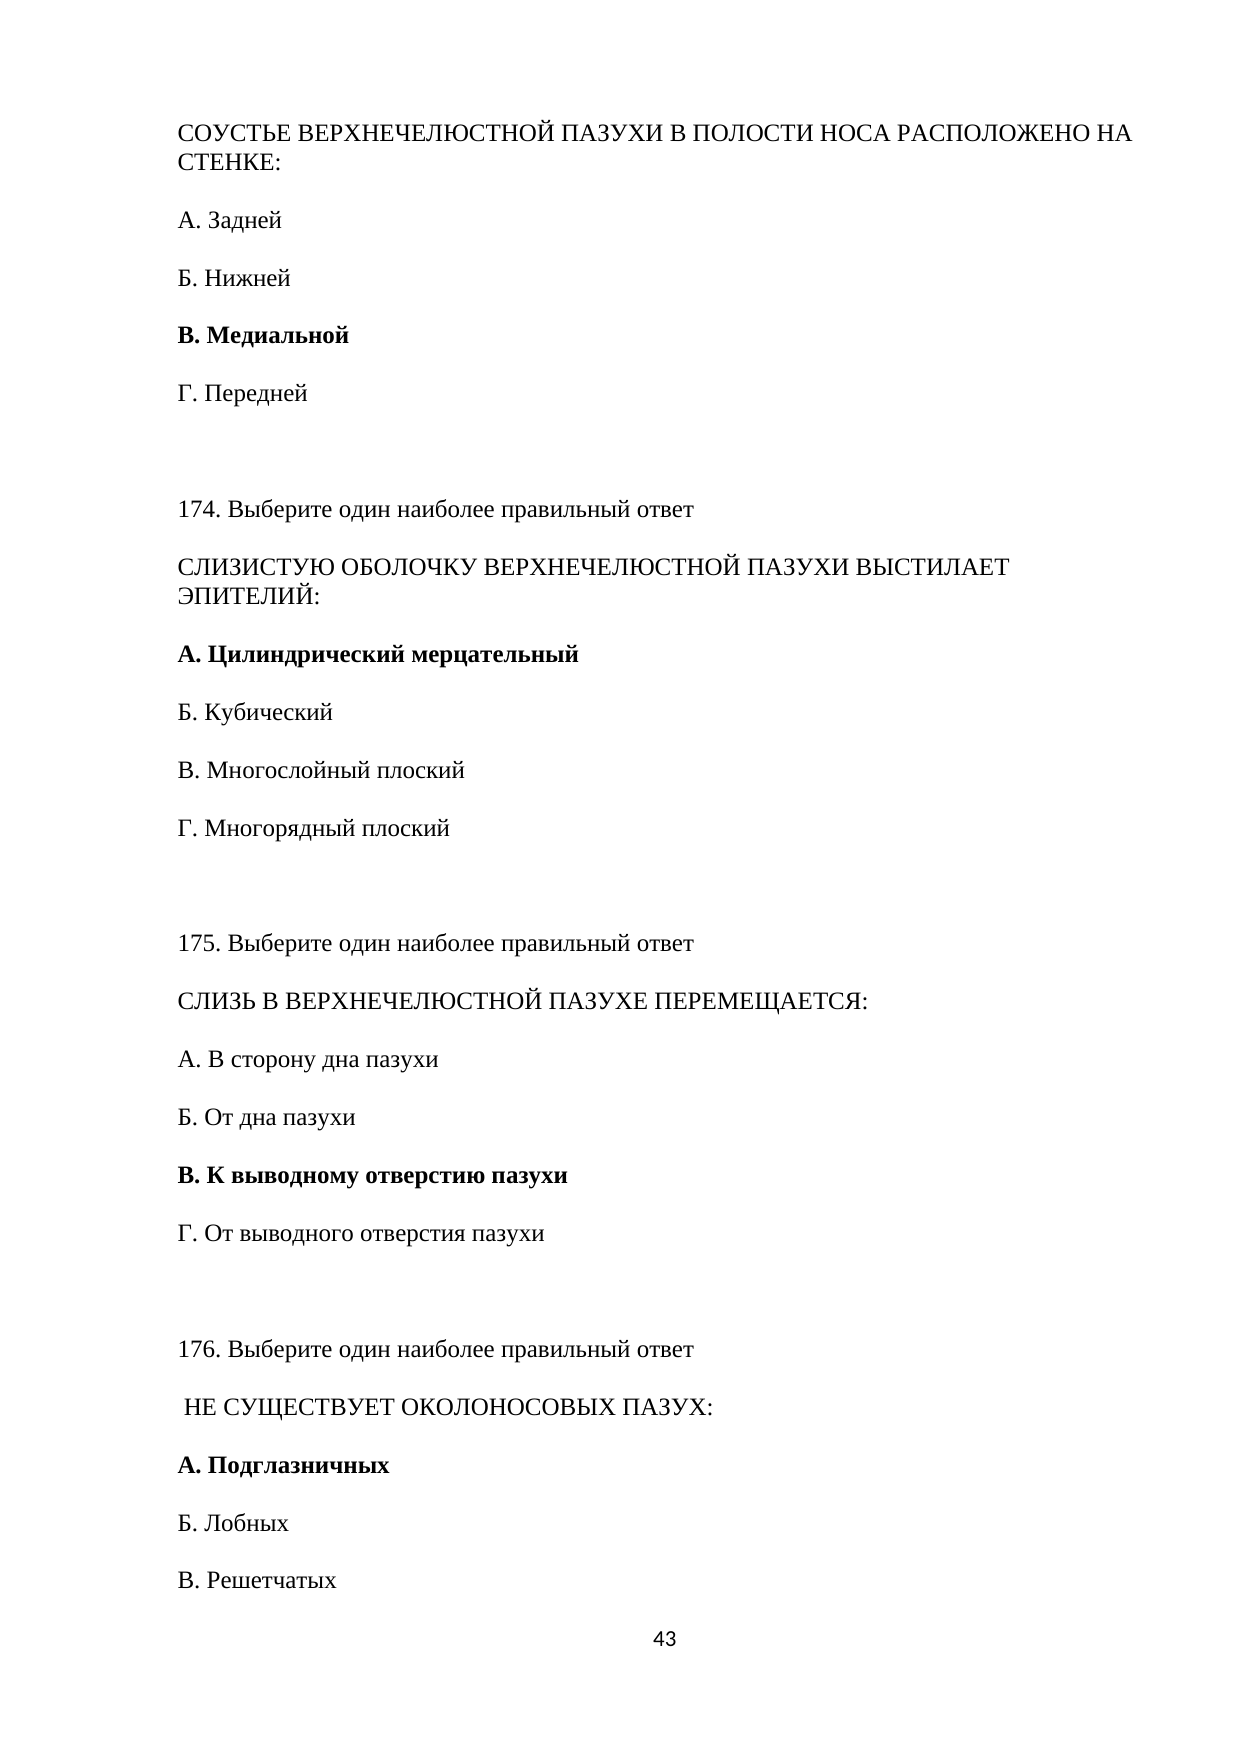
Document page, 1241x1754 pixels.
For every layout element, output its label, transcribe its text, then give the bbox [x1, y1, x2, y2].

text 174. Выберите один наиболее правильный ответ [177, 494, 1152, 523]
text Г. От выводного отверстия пазухи [177, 1218, 1152, 1247]
text 176. Выберите один наиболее правильный ответ [177, 1334, 1152, 1363]
text В. К выводному отверстию пазухи [177, 1160, 1152, 1189]
text Слизь в верхнечелюстной пазухе перемещается: [177, 986, 1152, 1015]
text А. Задней [177, 205, 1152, 233]
text Б. Кубический [177, 697, 1152, 726]
text А. В сторону дна пазухи [177, 1044, 1152, 1073]
text Г. Многорядный плоский [177, 813, 1152, 841]
text Соустье верхнечелюстной пазухи в полости носа расположено на стенке: [177, 118, 1152, 176]
text Не существует околоносовых пазух: [177, 1392, 1152, 1421]
text Б. От дна пазухи [177, 1102, 1152, 1131]
text В. Многослойный плоский [177, 755, 1152, 783]
text А. Подглазничных [177, 1450, 1152, 1478]
text А. Цилиндрический мерцательный [177, 639, 1152, 668]
text В. Решетчатых [177, 1566, 1152, 1594]
text Слизистую оболочку верхнечелюстной пазухи выстилает эпителий: [177, 552, 1152, 610]
text Б. Лобных [177, 1508, 1152, 1536]
text 175. Выберите один наиболее правильный ответ [177, 928, 1152, 957]
text В. Медиальной [177, 321, 1152, 349]
text Б. Нижней [177, 263, 1152, 291]
text Г. Передней [177, 378, 1152, 407]
